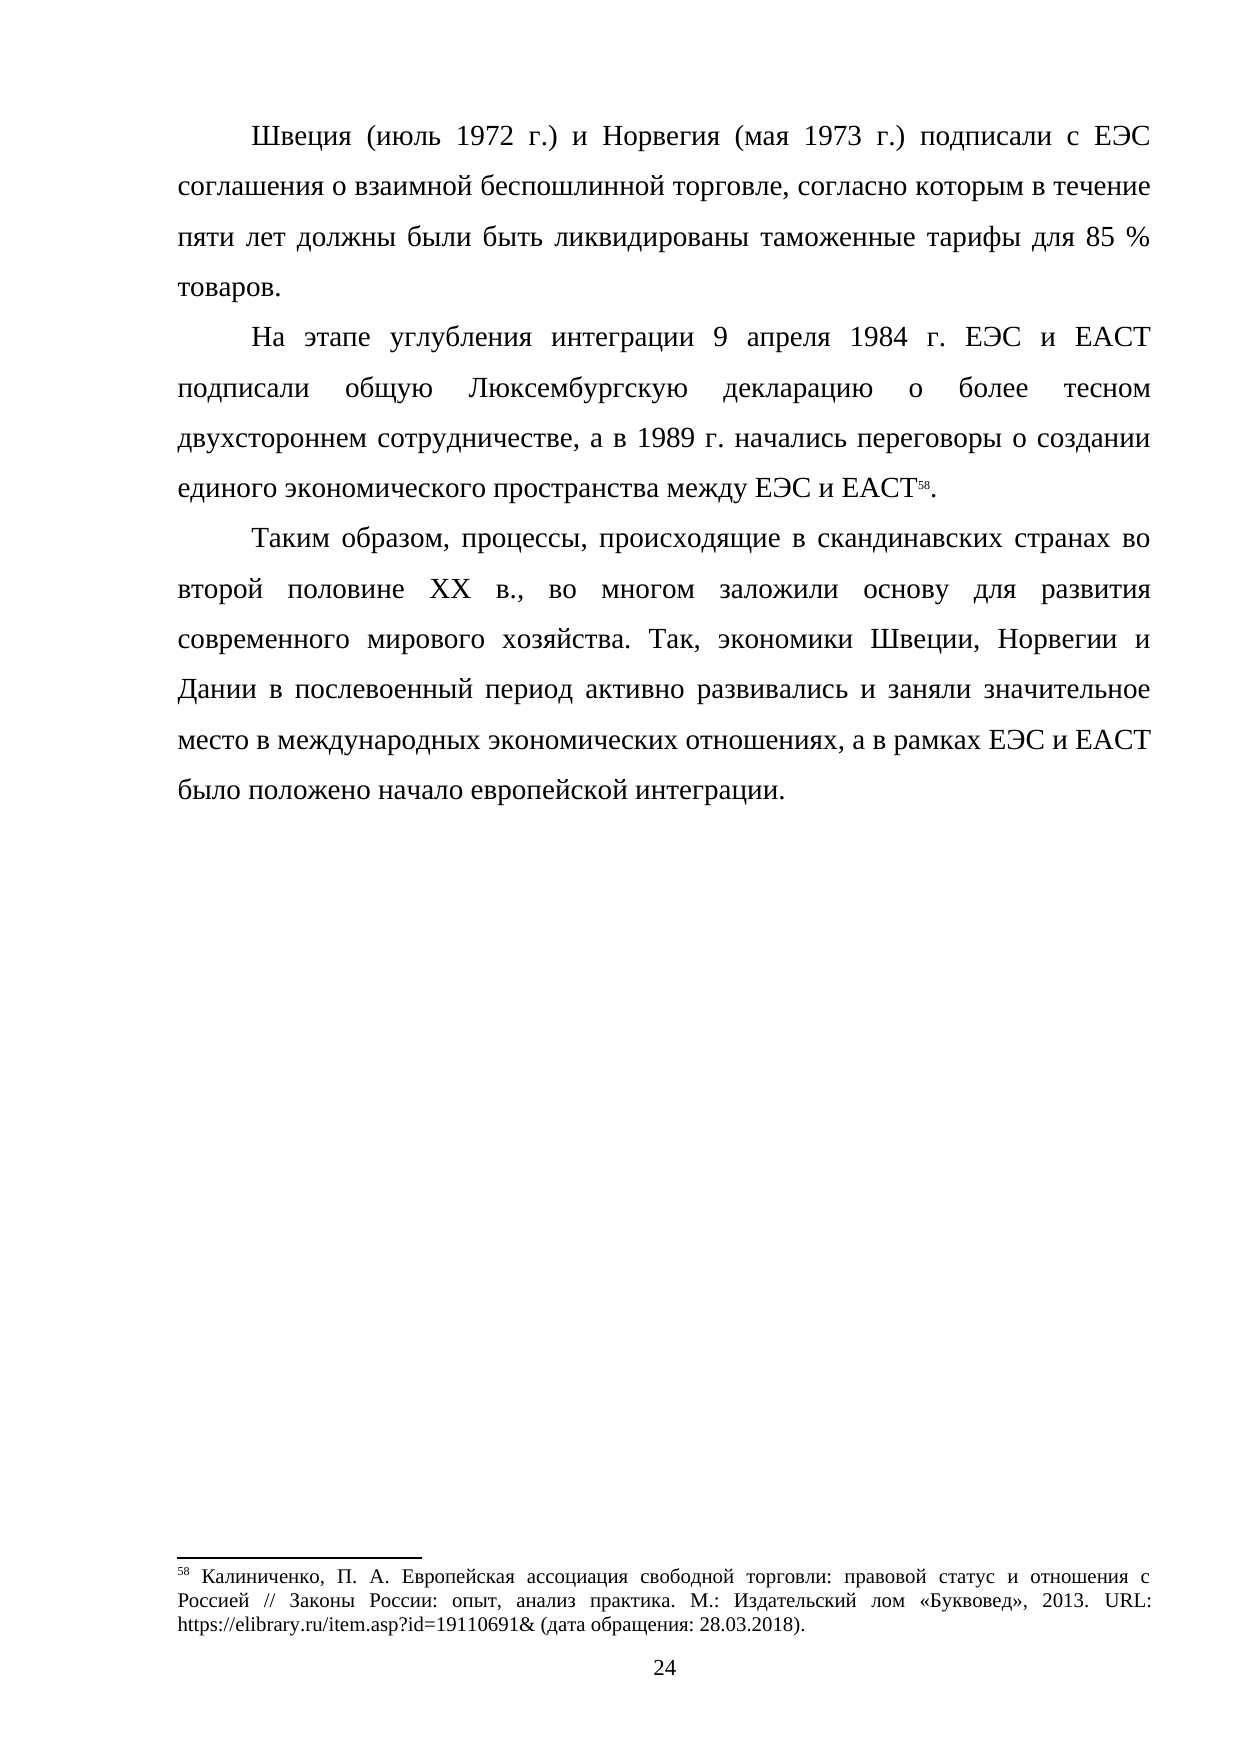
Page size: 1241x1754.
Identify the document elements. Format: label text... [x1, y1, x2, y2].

text Таким образом, процессы, происходящие в скандинавских странах во второй половине ХХ в., во многом заложили основу для развития современного мирового хозяйства. Так, экономики Швеции, Норвегии и Дании в послевоенный период активно развивались и заняли значительное место в международных экономических отношениях, а в рамках ЕЭС и ЕАСТ было положено начало европейской интеграции. [177, 521, 1152, 806]
text Швеция (июль 1972 г.) и Норвегия (мая 1973 г.) подписали с ЕЭС соглашения о взаимной беспошлинной торговле, согласно которым в течение пяти лет должны были быть ликвидированы таможенные тарифы для 85 % товаров. [177, 118, 1152, 303]
text На этапе углубления интеграции 9 апреля 1984 г. ЕЭС и ЕАСТ подписали общую Люксембургскую декларацию о более тесном двухстороннем сотрудничестве, а в 1989 г. начались переговоры о создании единого экономического пространства между ЕЭС и ЕАСТ. [177, 319, 1152, 504]
